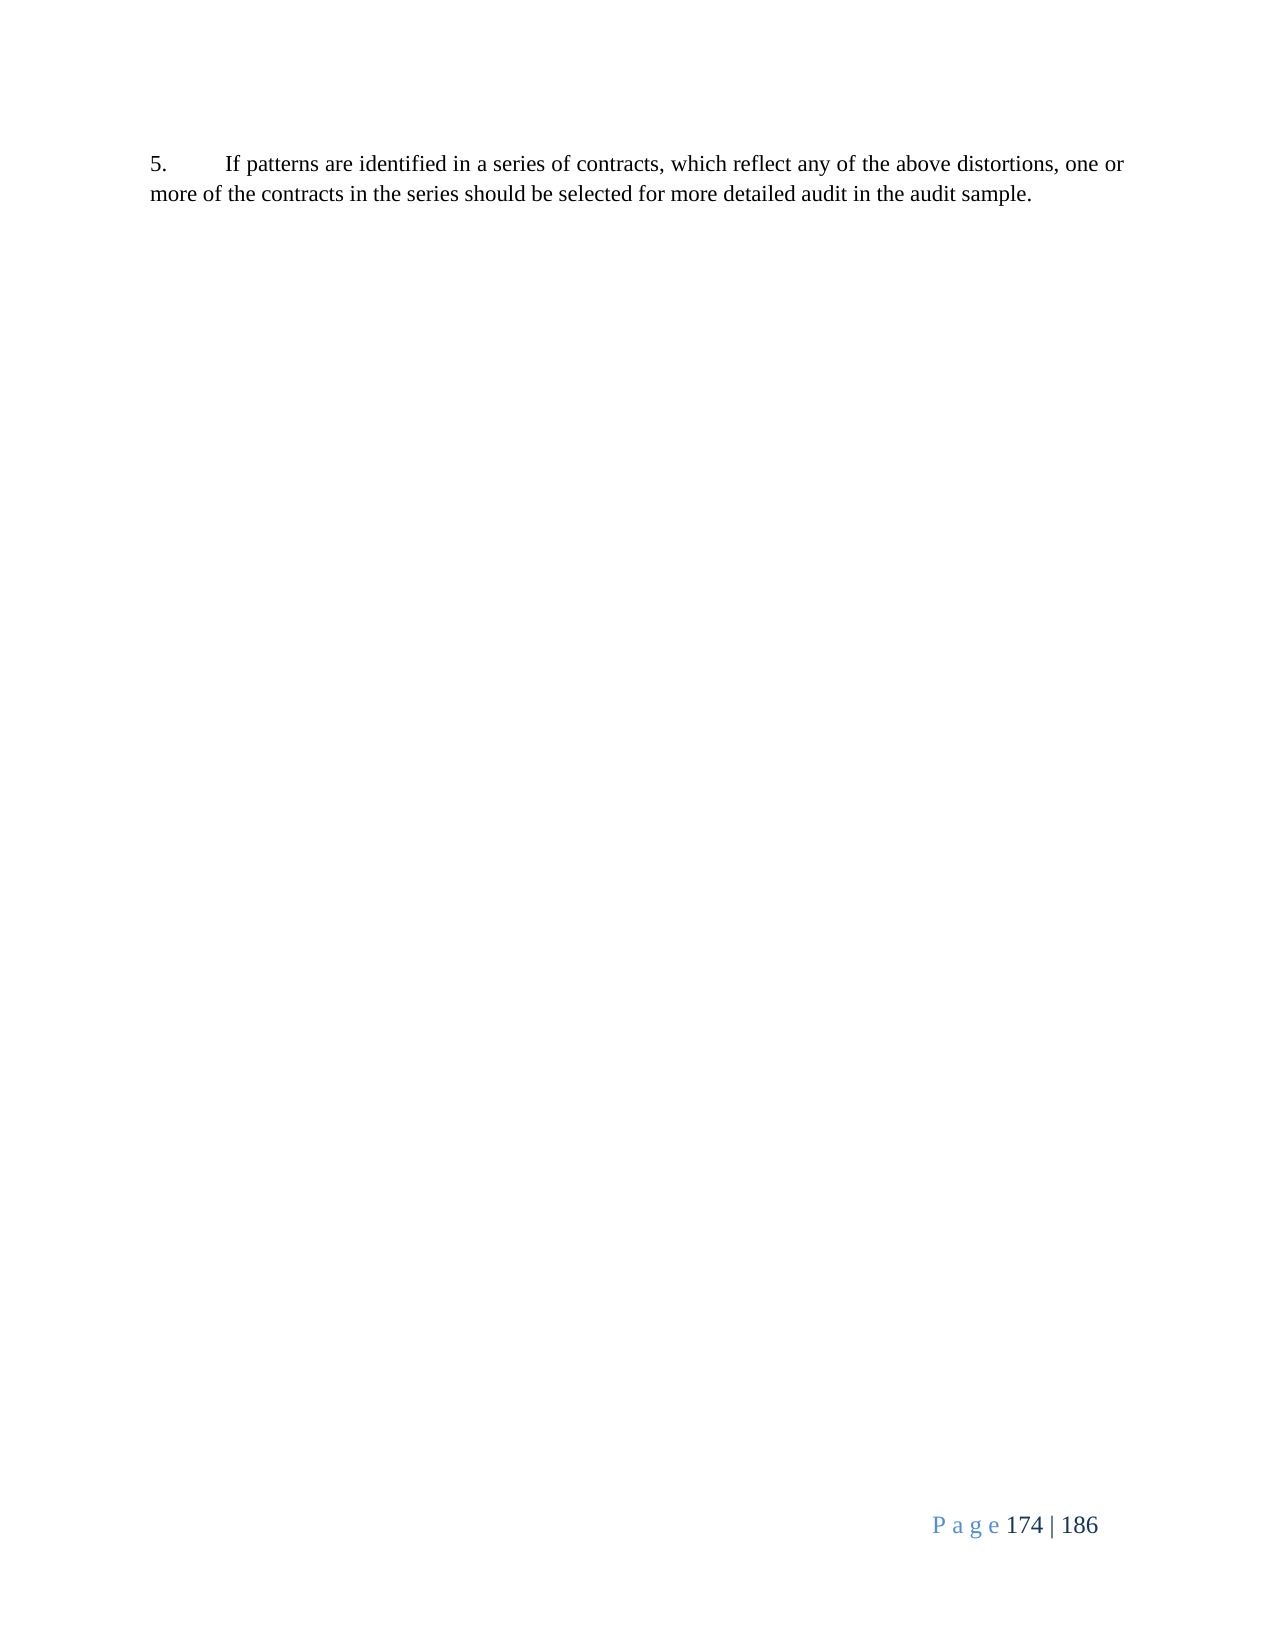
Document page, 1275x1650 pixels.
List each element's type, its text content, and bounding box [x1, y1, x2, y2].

text 5. If patterns are identified in a series of contracts, which reflect any of the above distortions, one or more of the contracts in the series should be selected for more detailed audit in the audit sample. [150, 150, 1125, 207]
